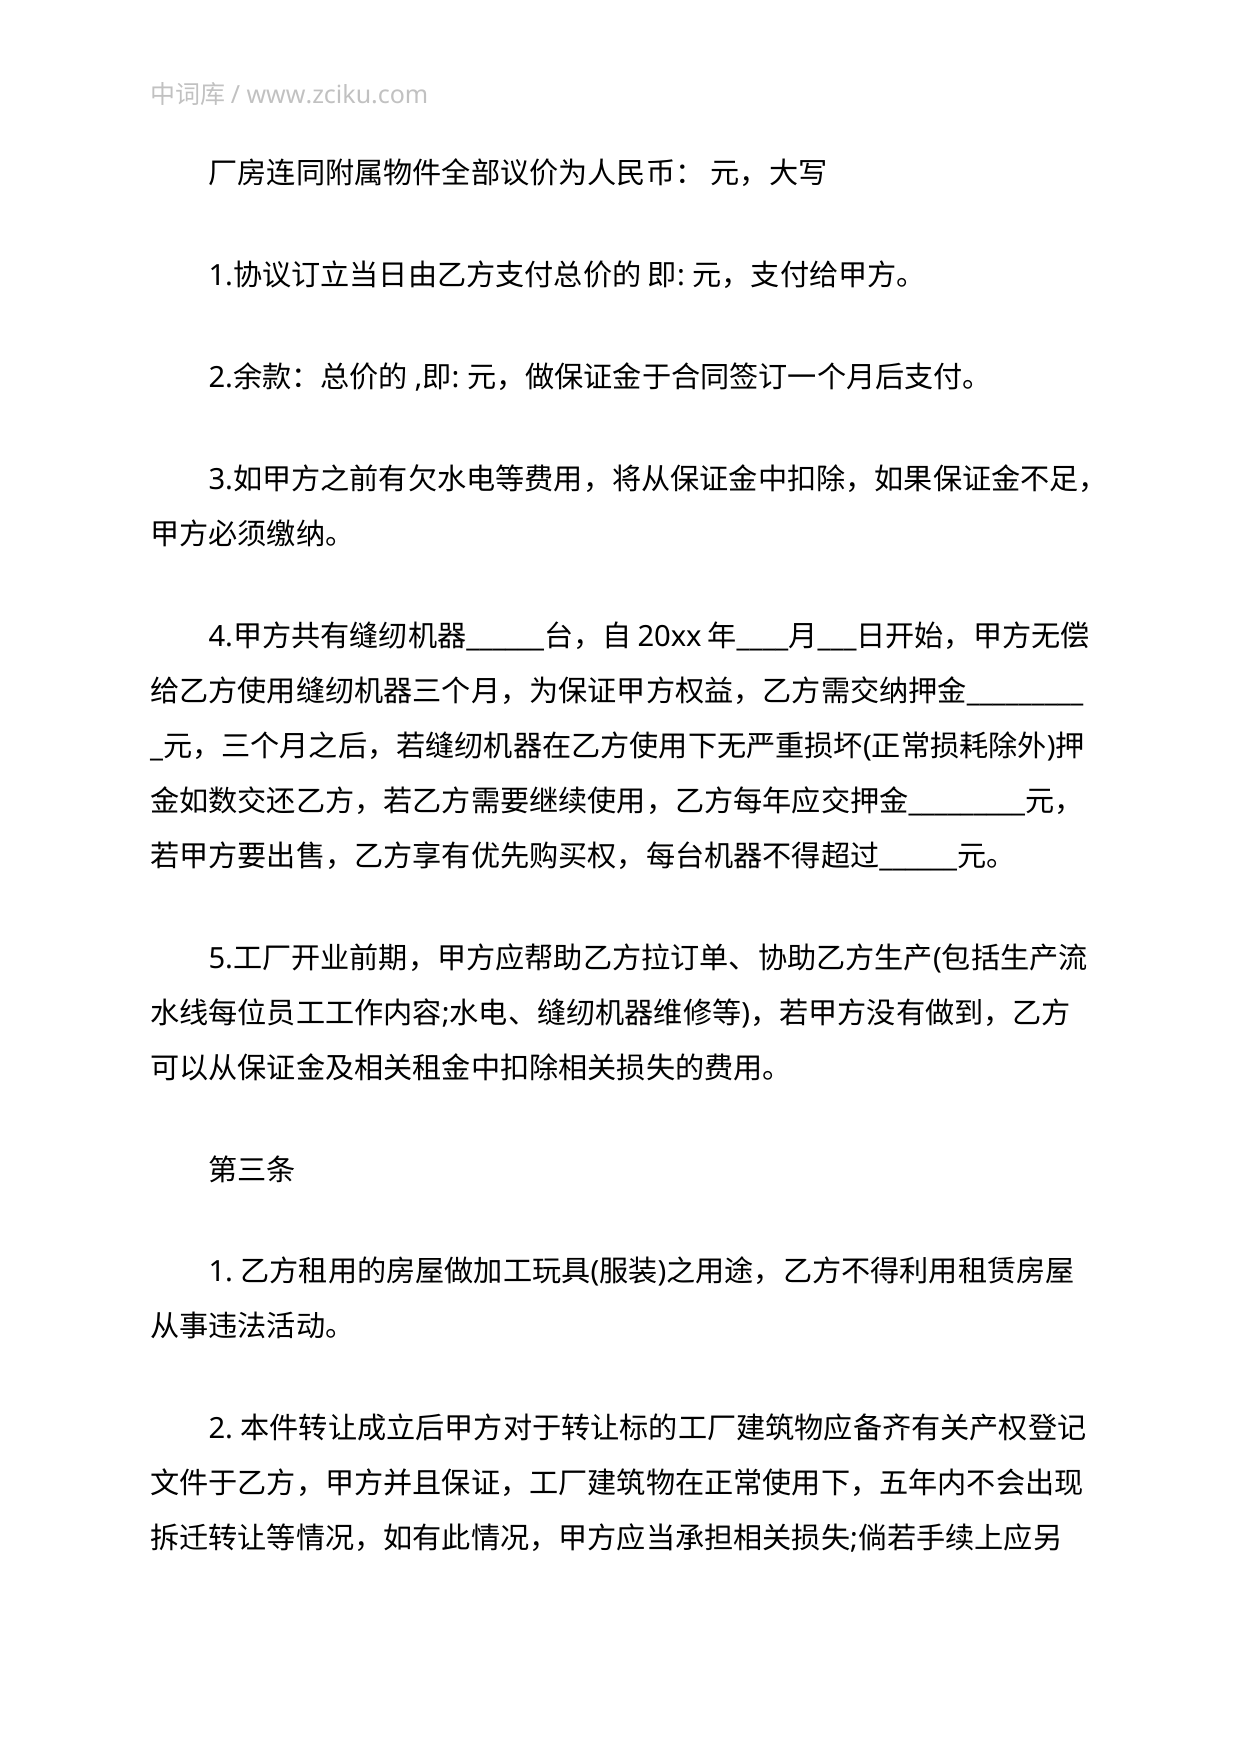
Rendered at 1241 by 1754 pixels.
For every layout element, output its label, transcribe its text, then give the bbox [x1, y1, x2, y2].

text 5.工厂开业前期，甲方应帮助乙方拉订单、协助乙方生产(包括生产流水线每位员工工作内容;水电、缝纫机器维修等)，若甲方没有做到，乙方可以从保证金及相关租金中扣除相关损失的费用。 [150, 934, 1090, 1087]
text 2.余款：总价的 ,即: 元，做保证金于合同签订一个月后支付。 [150, 354, 1090, 396]
text 1.协议订立当日由乙方支付总价的 即: 元，支付给甲方。 [150, 252, 1090, 294]
text 第三条 [150, 1146, 1090, 1188]
text 1. 乙方租用的房屋做加工玩具(服装)之用途，乙方不得利用租赁房屋从事违法活动。 [150, 1248, 1090, 1345]
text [150, 1405, 1090, 1557]
text 4.甲方共有缝纫机器______台，自20xx年____月___日开始，甲方无偿给乙方使用缝纫机器三个月，为保证甲方权益，乙方需交纳押金__________元，三个月之后，若缝纫机器在乙方使用下无严重损坏(正常损耗除外)押金如数交还乙方，若乙方需要继续使用，乙方每年应交押金_________元，若甲方要出售，乙方享有优先购买权，每台机器不得超过______元。 [150, 612, 1090, 875]
text 厂房连同附属物件全部议价为人民币： 元，大写 [150, 150, 1090, 192]
text 3.如甲方之前有欠水电等费用，将从保证金中扣除，如果保证金不足，甲方必须缴纳。 [150, 456, 1090, 553]
